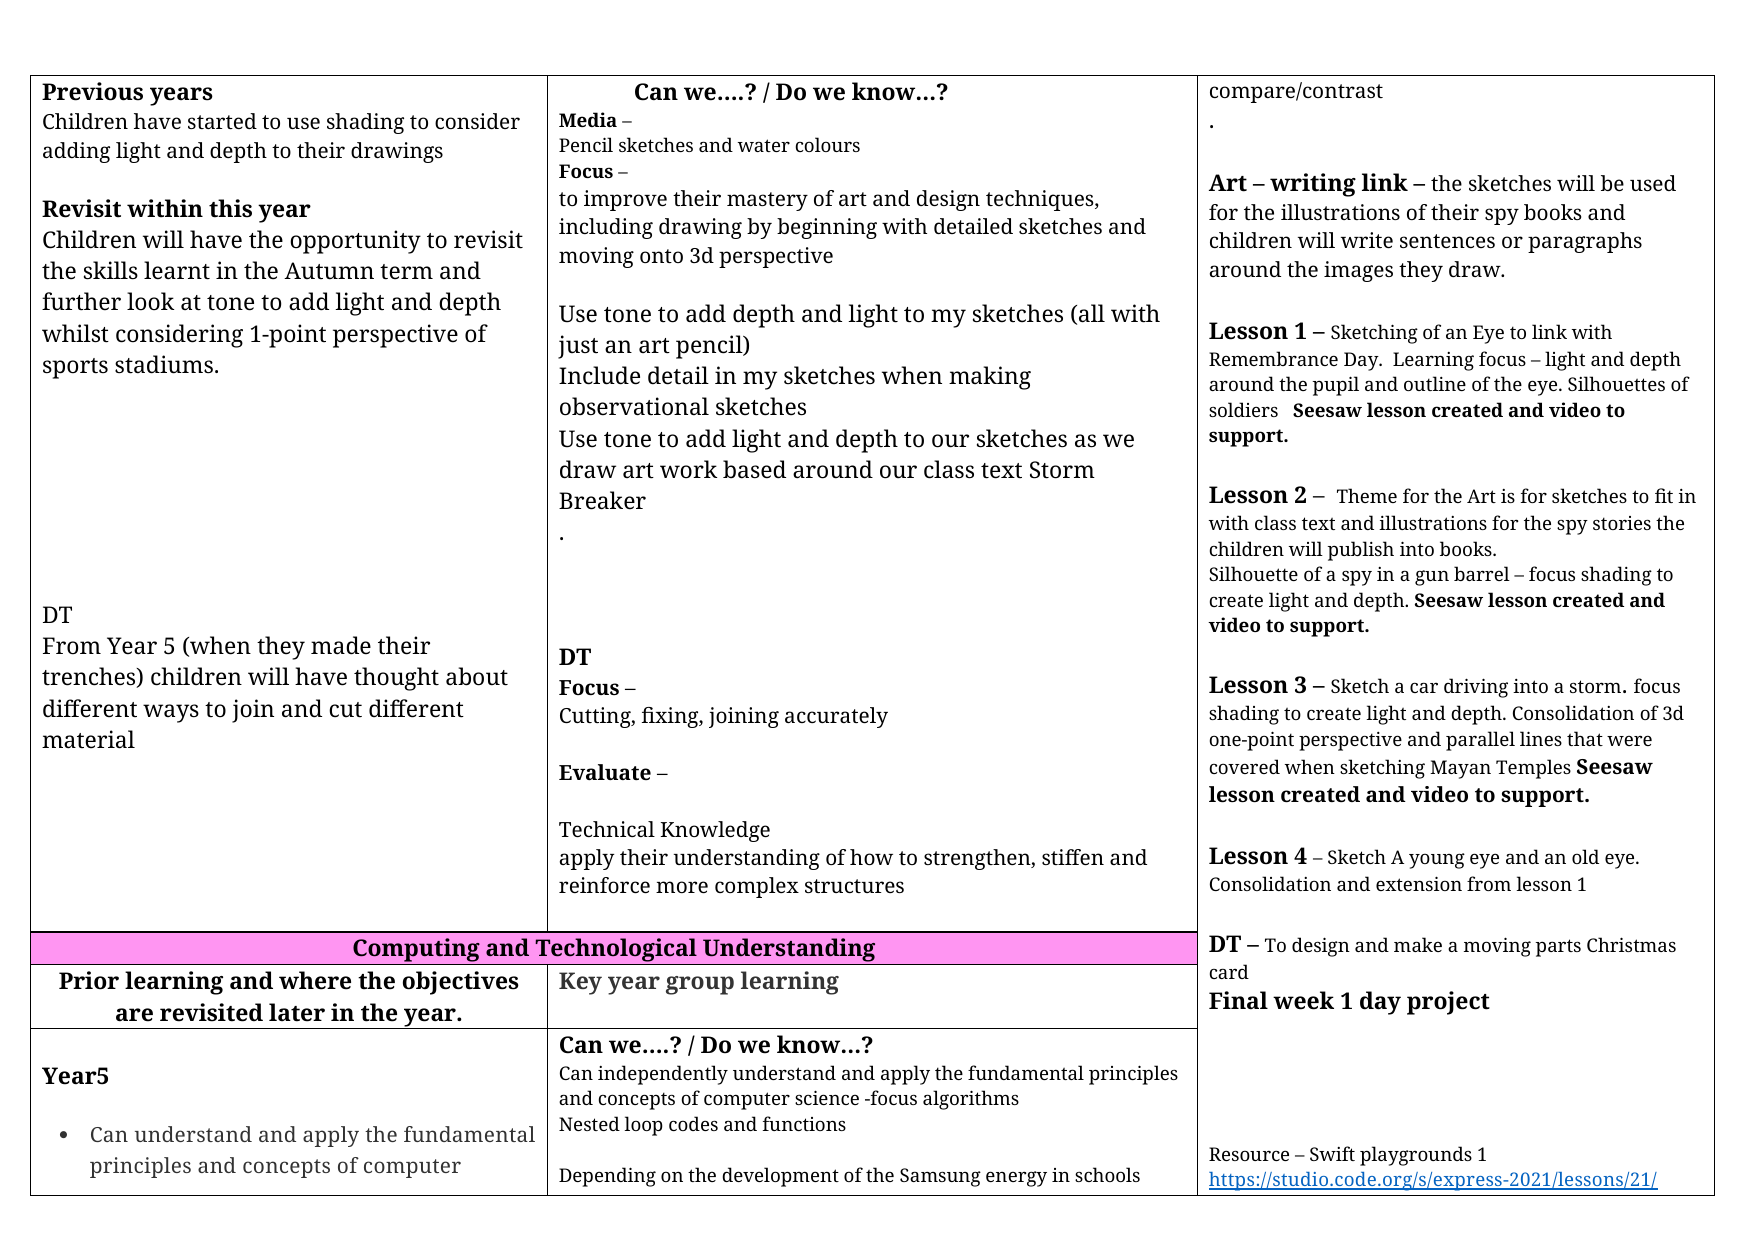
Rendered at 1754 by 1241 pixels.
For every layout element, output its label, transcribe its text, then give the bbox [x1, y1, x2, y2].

table_cell Previous years Children have started to use shading to consider adding light and depth to their drawings Revisit within this year Children will have the opportunity to revisit the skills learnt in the Autumn term and further look at tone to add light and depth whilst considering 1-point perspective of sports stadiums. DT From Year 5 (when they made their trenches) children will have thought about different ways to join and cut different material [31, 76, 547, 931]
table_cell Computing and Technological Understanding [31, 933, 1197, 964]
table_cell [31, 1029, 547, 1195]
table_cell Prior learning and where the objectives are revisited later in the year. [31, 965, 547, 1028]
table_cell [548, 1029, 1197, 1195]
table_cell Key year group learning [548, 965, 1197, 1028]
table_cell Can we….? / Do we know…? Media – Pencil sketches and water colours Focus – to improve their mastery of art and design techniques, including drawing by beginning with detailed sketches and moving onto 3d perspective Use tone to add depth and light to my sketches (all with just an art pencil) Include detail in my sketches when making observational sketches Use tone to add light and depth to our sketches as we draw art work based around our class text Storm Breaker . DT Focus – Cutting, fixing, joining accurately Evaluate – Technical Knowledge apply their understanding of how to strengthen, stiffen and reinforce more complex structures [548, 76, 1197, 931]
